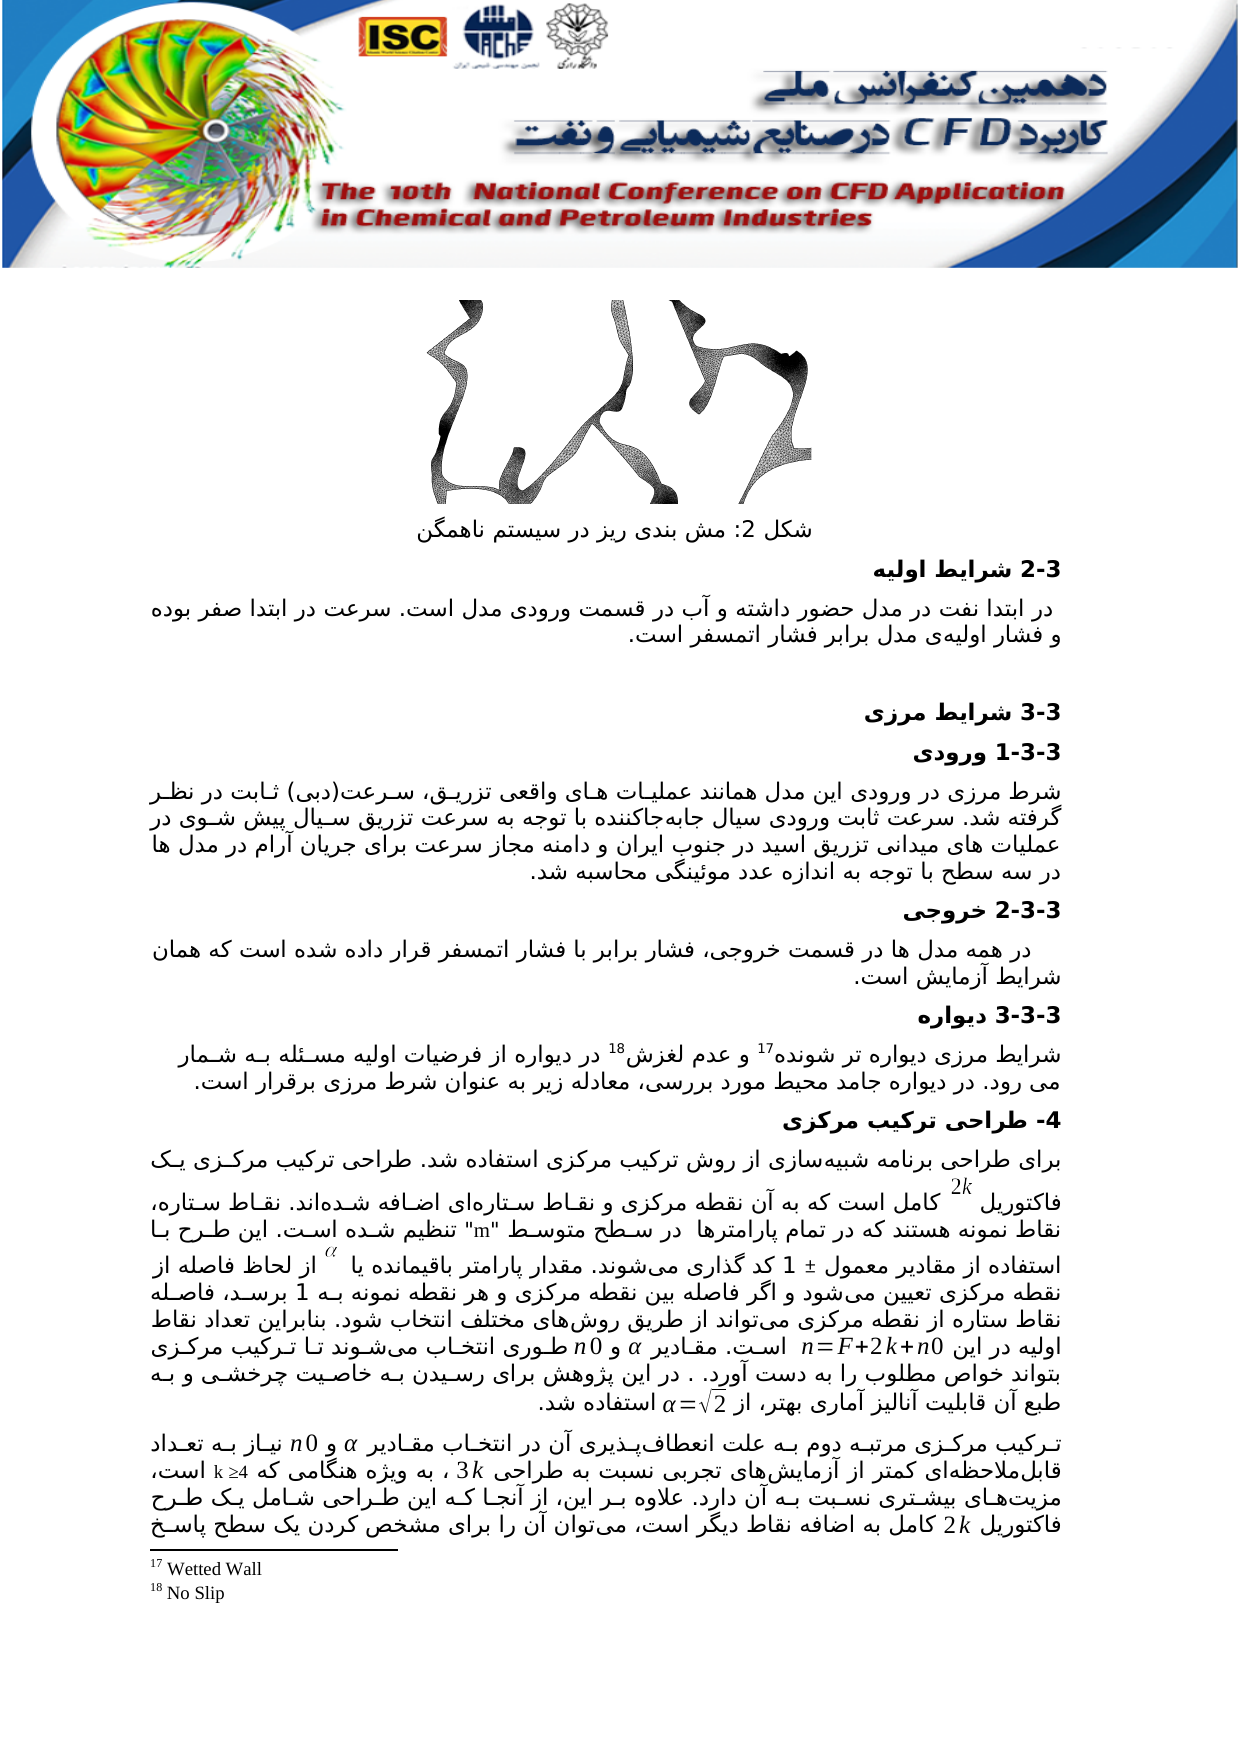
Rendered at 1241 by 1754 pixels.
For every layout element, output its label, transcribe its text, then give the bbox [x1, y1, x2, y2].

text 3-3 شرایط مرزی [150, 699, 1062, 726]
text شرط مرزی در ورودی این مدل همانند عملیات های واقعی تزریق، سرعت(دبی) ثابت در نظر گرفته شد. سرعت ثابت ورودی سیال جابه‌جاکننده با توجه به سرعت تزریق سیال پیش شوی در عملیات های میدانی تزریق اسید در جنوب ایران و دامنه مجاز سرعت برای جریان آرام در مدل ها در سه سطح با توجه به اندازه عدد موئینگی محاسبه شد. [150, 778, 1062, 884]
text شرایط مرزی دیواره تر شونده و عدم لغزش در دیواره از فرضیات اولیه مسئله به شمار می رود. در دیواره جامد محیط مورد بررسی، معادله زیر به عنوان شرط مرزی برقرار است. [150, 1041, 1062, 1094]
picture [2, 0, 1238, 269]
text برای طراحی برنامه شبیه‌سازی از روش ترکیب مرکزی استفاده شد. طراحی ترکیب مرکزی یک فاکتوریل کامل است که به آن نقطه مرکزی و نقاط ستاره‌ای اضافه شده‌اند. نقاط ستاره، نقاط نمونه هستند که در تمام پارامترها در سطح متوسط "m" تنظیم شده است. این طرح با استفاده از مقادیر معمول ± 1 کد گذاری می‌شوند. مقدار پارامتر باقیمانده یا از لحاظ فاصله از نقطه مرکزی تعیین می‌شود و اگر فاصله بین نقطه مرکزی و هر نقطه نمونه به 1 برسد، فاصله نقاط ستاره از نقطه مرکزی می‌تواند از طریق روش‌های مختلف انتخاب شود. بنابراین تعداد نقاط اولیه در این است. مقادیر و طوری انتخاب می‌شوند تا ترکیب مرکزی بتواند خواص مطلوب را به دست آورد. . در این پژوهش برای رسیدن به خاصیت چرخشی و به طبع آن قابلیت آنالیز آماری بهتر، از استفاده شد. [150, 1146, 1062, 1417]
text 1-3-3 ورودی [150, 739, 1062, 765]
text 3-3-3 دیواره [150, 1002, 1062, 1029]
text 2-3 شرایط اولیه [150, 556, 1062, 582]
text در ابتدا نفت در مدل حضور داشته و آب در قسمت ورودی مدل است. سرعت در ابتدا صفر بوده و فشار اولیه‌ی مدل برابر فشار اتمسفر است. [150, 595, 1062, 648]
picture [399, 300, 812, 504]
text در همه مدل ها در قسمت خروجی، فشار برابر با فشار اتمسفر قرار داده شده است که همان شرایط آزمایش است. [150, 936, 1062, 989]
text 4- طراحی ترکیب مرکزی [150, 1107, 1062, 1134]
text شکل 2: مش بندی ریز در سیستم ناهمگن [150, 517, 1079, 543]
text 2-3-3 خروجی [150, 897, 1062, 924]
